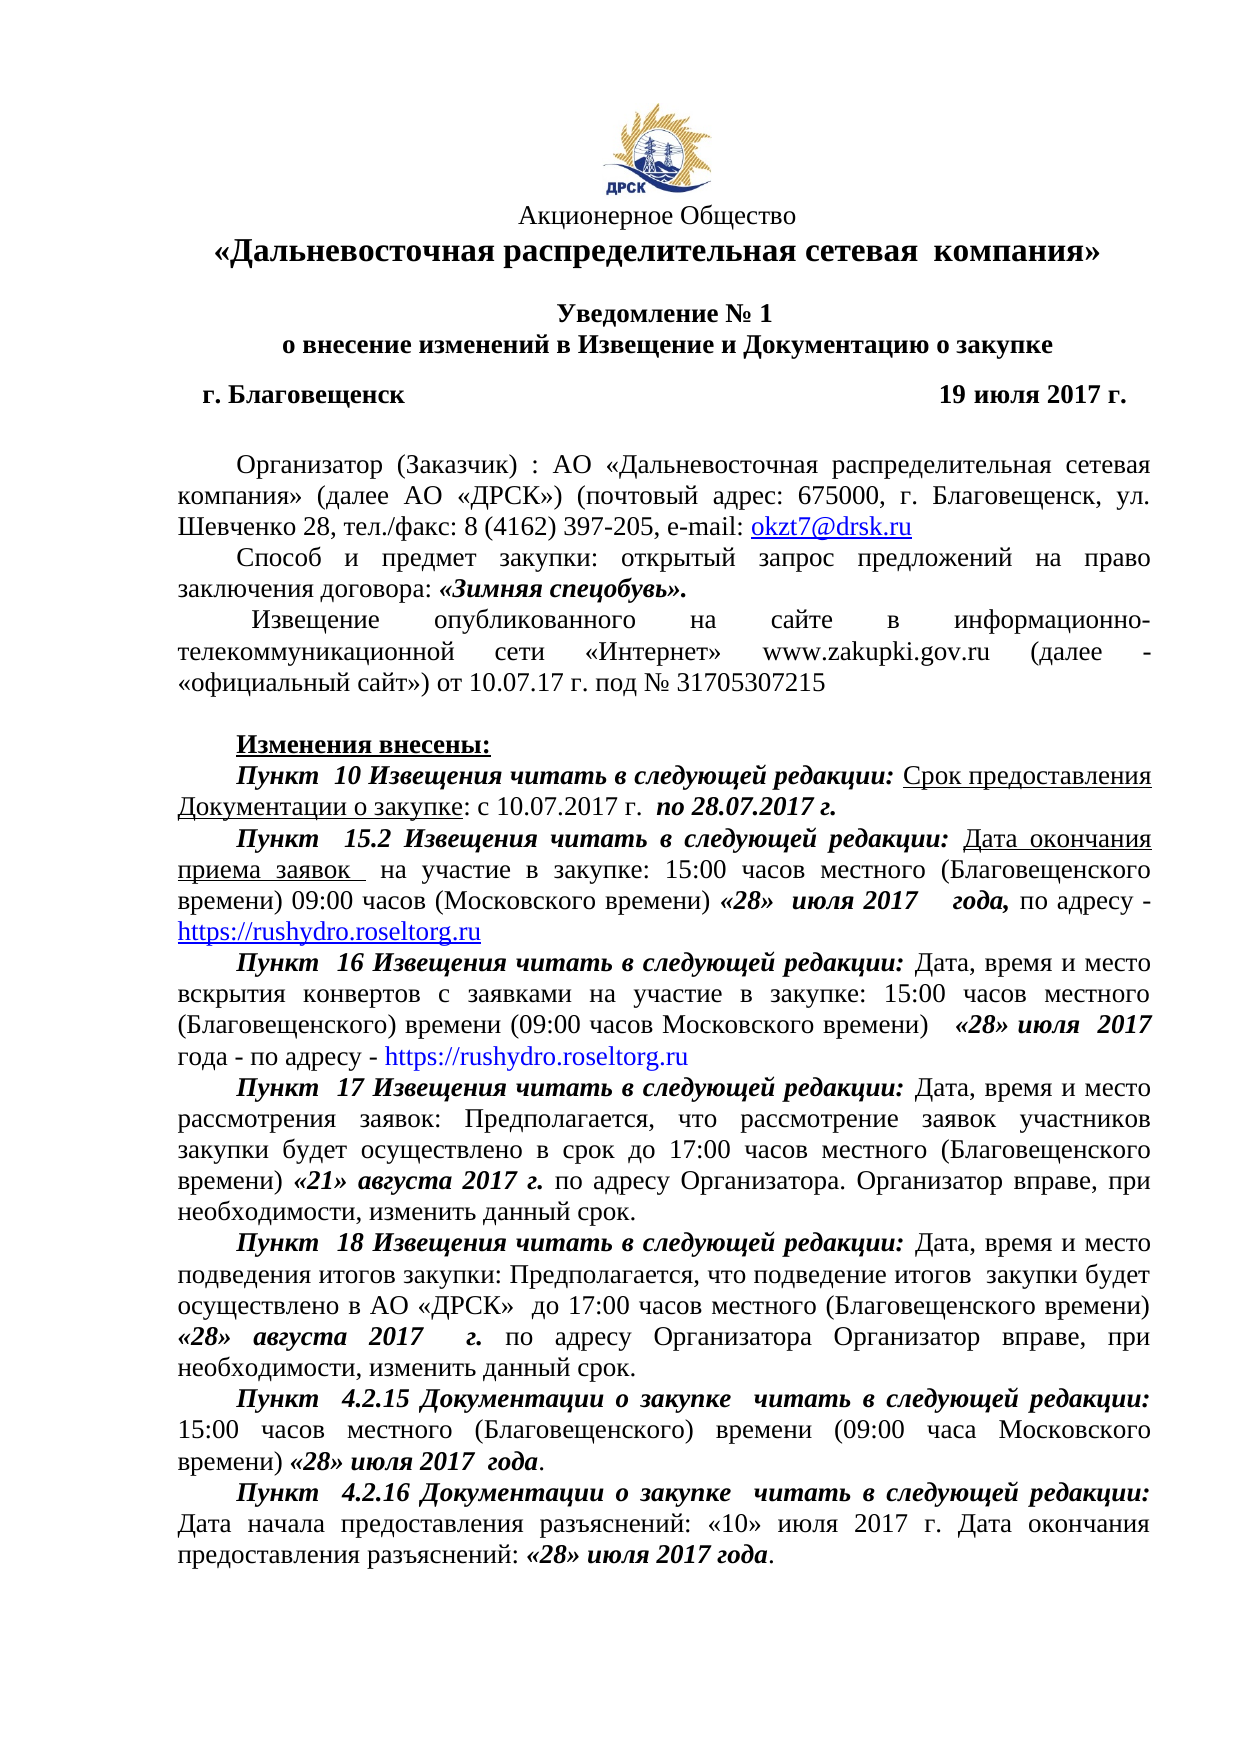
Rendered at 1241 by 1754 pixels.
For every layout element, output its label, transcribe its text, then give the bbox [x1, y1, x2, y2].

list Пункт 15.2 Извещения читать в следующей редакции: Дата окончания приема заявок на участие в закупке: 15:00 часов местного (Благовещенского времени) 09:00 часов (Московского времени) «28» июля 2017 года, по адресу - https://rushydro.roseltorg.ru [177, 822, 1152, 946]
list Способ и предмет закупки: открытый запрос предложений на право заключения договора: «Зимняя спецобувь». [177, 541, 1152, 604]
list Пункт 17 Извещения читать в следующей редакции: Дата, время и место рассмотрения заявок: Предполагается, что рассмотрение заявок участников закупки будет осуществлено в срок до 17:00 часов местного (Благовещенского времени) «21» августа 2017 г. по адресу Организатора. Организатор вправе, при необходимости, изменить данный срок. [177, 1071, 1152, 1227]
list Извещение опубликованного на сайте в информационно-телекоммуникационной сети «Интернет» www.zakupki.gov.ru (далее - «официальный сайт») от 10.07.17 г. под № 31705307215 [177, 604, 1152, 697]
text Организатор (Заказчик) : АО «Дальневосточная распределительная сетевая компания» (далее АО «ДРСК») (почтовый адрес: 675000, г. Благовещенск, ул. Шевченко 28, тел./факс: 8 (4162) 397-205, e-mail: okzt7@drsk.ru [177, 448, 1152, 541]
list Пункт 10 Извещения читать в следующей редакции: Срок предоставления Документации о закупке: с 10.07.2017 г. по 28.07.2017 г. [177, 759, 1152, 822]
text Изменения внесены: [177, 728, 1152, 759]
text о внесение изменений в Извещение и Документацию о закупке [177, 328, 1152, 359]
text Уведомление № 1 [177, 297, 1152, 328]
list Пункт 18 Извещения читать в следующей редакции: Дата, время и место подведения итогов закупки: Предполагается, что подведение итогов закупки будет осуществлено в АО «ДРСК» до 17:00 часов местного (Благовещенского времени) «28» августа 2017 г. по адресу Организатора Организатор вправе, при необходимости, изменить данный срок. [177, 1227, 1152, 1382]
subtitle Акционерное Общество [177, 199, 1137, 230]
list г. Благовещенск 19 июля 2017 г. [177, 378, 1152, 409]
text «Дальневосточная распределительная сетевая компания» [177, 230, 1137, 268]
list Пункт 16 Извещения читать в следующей редакции: Дата, время и место вскрытия конвертов с заявками на участие в закупке: 15:00 часов местного (Благовещенского) времени (09:00 часов Московского времени) «28» июля 2017 года - по адресу - https://rushydro.roseltorg.ru [177, 946, 1152, 1071]
picture [602, 103, 712, 199]
text Пункт 4.2.16 Документации о закупке читать в следующей редакции: Дата начала предоставления разъяснений: «10» июля 2017 г. Дата окончания предоставления разъяснений: «28» июля 2017 года. [177, 1476, 1152, 1569]
list Пункт 4.2.15 Документации о закупке читать в следующей редакции: 15:00 часов местного (Благовещенского) времени (09:00 часа Московского времени) «28» июля 2017 года. [177, 1382, 1152, 1476]
